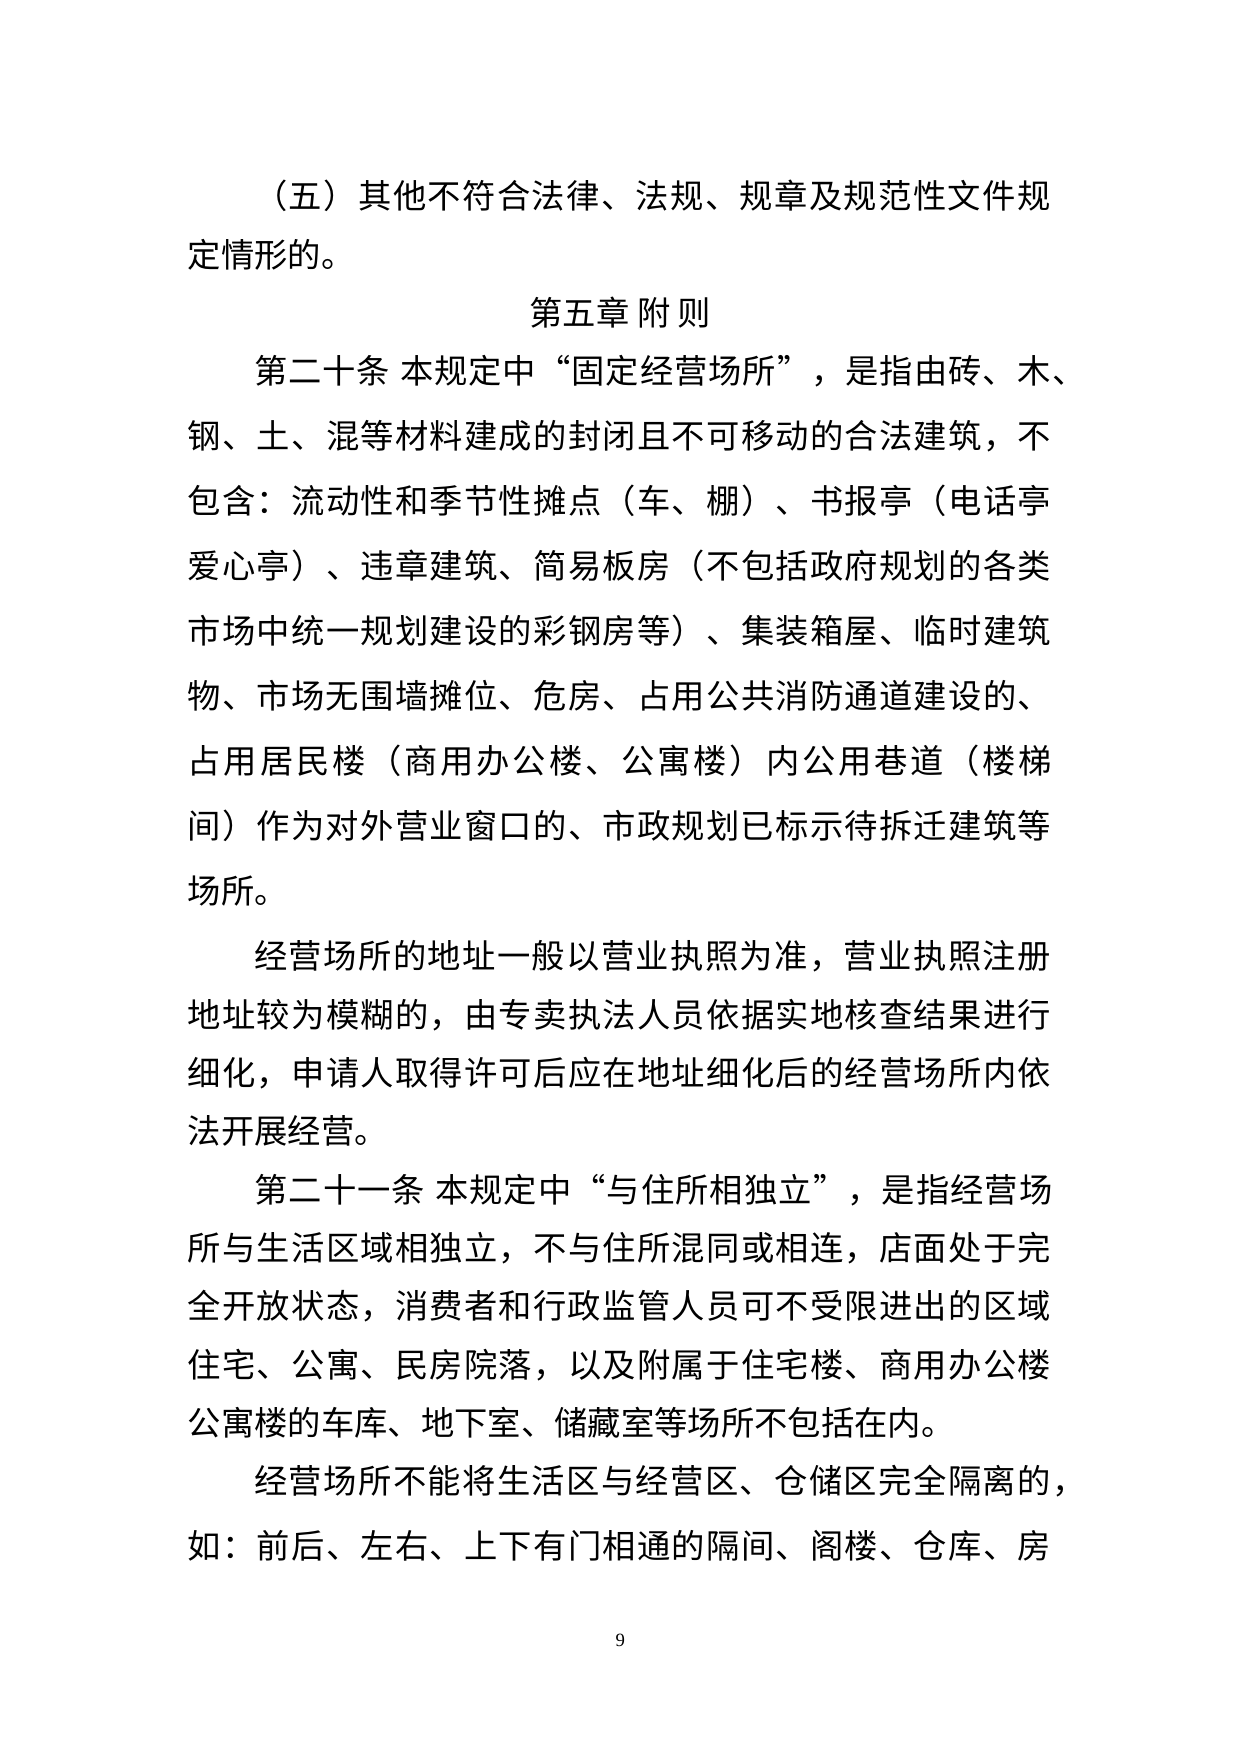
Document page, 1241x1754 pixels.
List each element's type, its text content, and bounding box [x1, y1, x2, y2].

text 第二十条 本规定中“固定经营场所”，是指由砖、木、钢、土、混等材料建成的封闭且不可移动的合法建筑，不包含：流动性和季节性摊点（车、棚）、书报亭（电话亭、爱心亭）、违章建筑、简易板房（不包括政府规划的各类市场中统一规划建设的彩钢房等）、集装箱屋、临时建筑物、市场无围墙摊位、危房、占用公共消防通道建设的、占用居民楼（商用办公楼、公寓楼）内公用巷道（楼梯间）作为对外营业窗口的、市政规划已标示待拆迁建筑等场所。 [187, 337, 1053, 922]
text 第二十一条 本规定中“与住所相独立”，是指经营场所与生活区域相独立，不与住所混同或相连，店面处于完全开放状态，消费者和行政监管人员可不受限进出的区域。住宅、公寓、民房院落，以及附属于住宅楼、商用办公楼、公寓楼的车库、地下室、储藏室等场所不包括在内。 [187, 1155, 1053, 1447]
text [187, 1447, 1053, 1577]
text （五）其他不符合法律、法规、规章及规范性文件规定情形的。 [187, 162, 1053, 279]
text 经营场所的地址一般以营业执照为准，营业执照注册地址较为模糊的，由专卖执法人员依据实地核查结果进行细化，申请人取得许可后应在地址细化后的经营场所内依法开展经营。 [187, 922, 1053, 1155]
text 第五章 附 则 [187, 279, 1053, 337]
